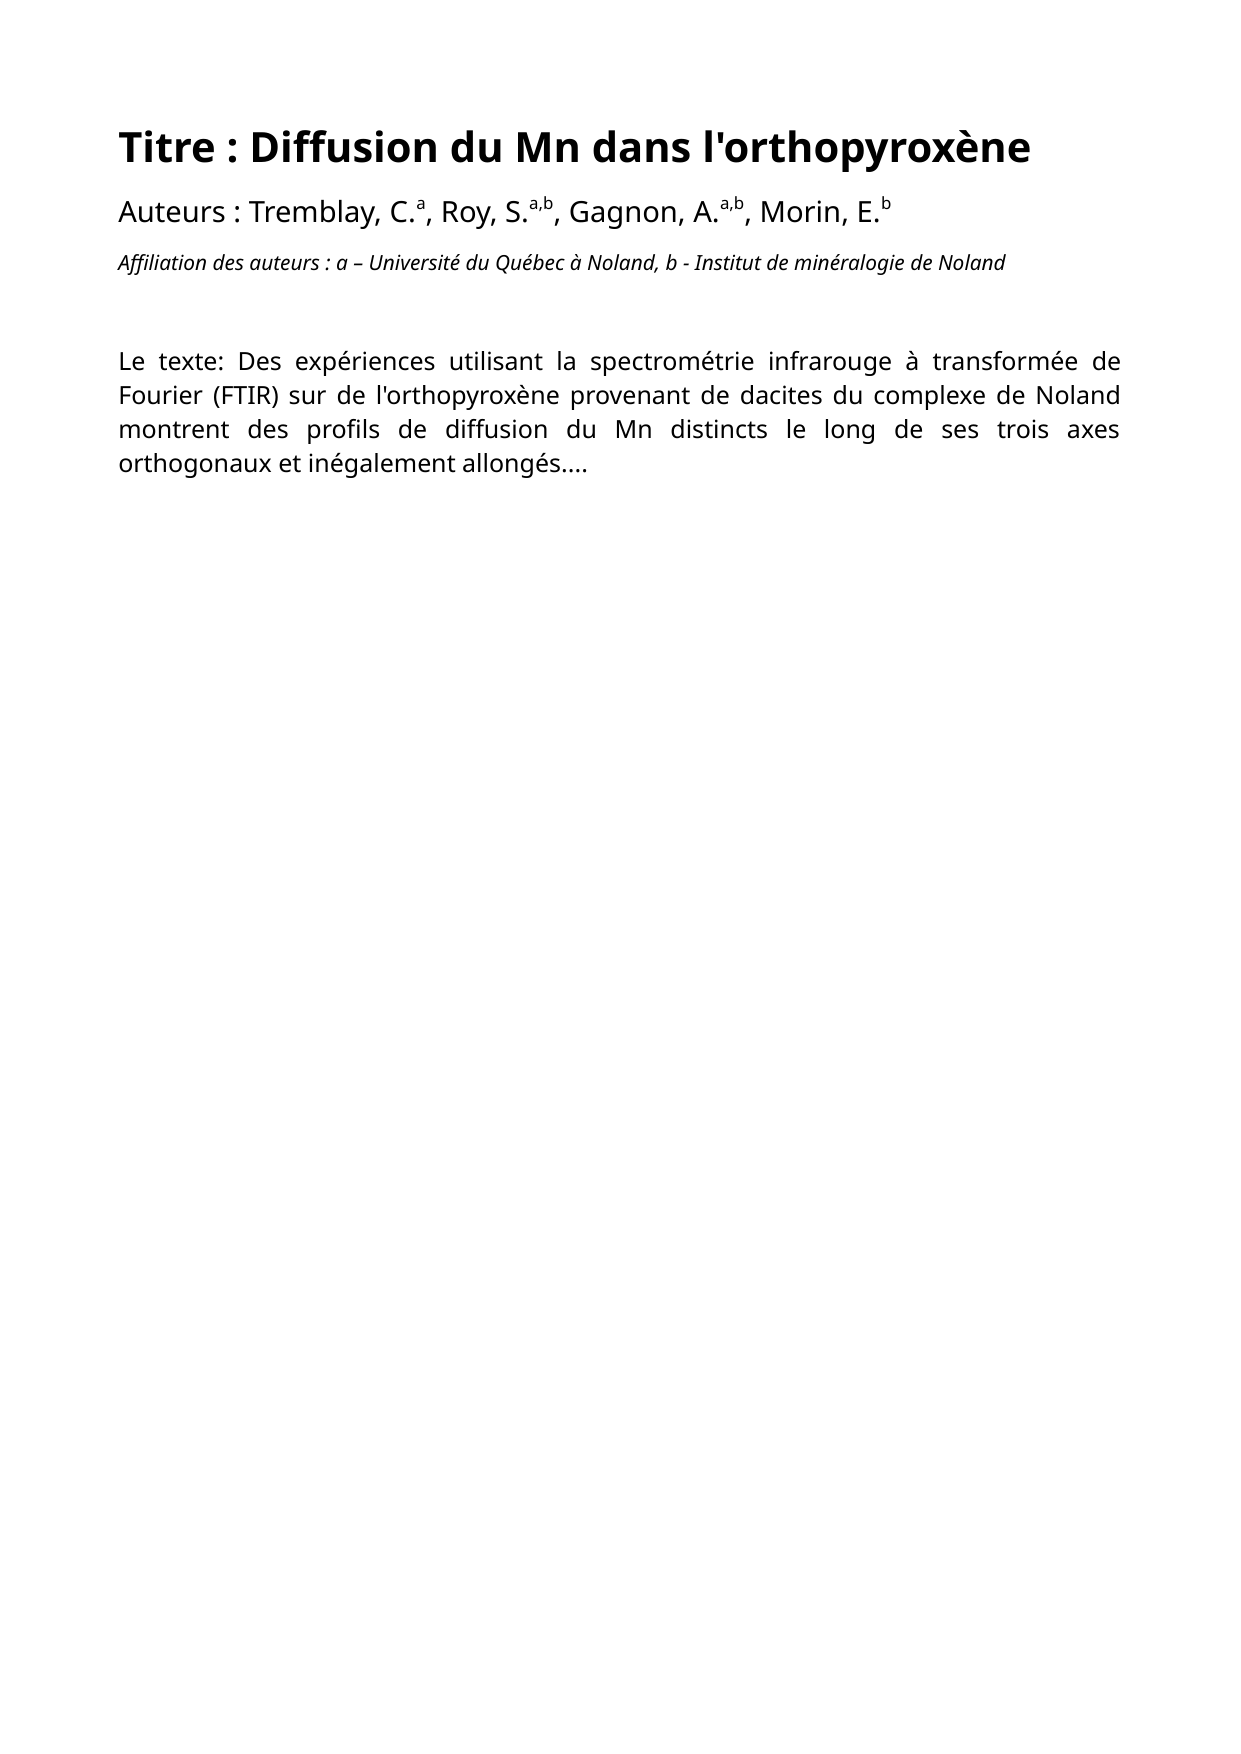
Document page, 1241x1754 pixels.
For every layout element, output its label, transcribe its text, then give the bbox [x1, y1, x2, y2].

text Affiliation des auteurs : a – Université du Québec à Noland, b - Institut de minéralogie de Noland [118, 248, 1122, 276]
text Auteurs : Tremblay, C.a, Roy, S.a,b, Gagnon, A.a,b, Morin, E.b [118, 192, 1122, 231]
text Titre : Diffusion du Mn dans l'orthopyroxène [118, 118, 1122, 175]
text Le texte: Des expériences utilisant la spectrométrie infrarouge à transformée de Fourier (FTIR) sur de l'orthopyroxène provenant de dacites du complexe de Noland montrent des profils de diffusion du Mn distincts le long de ses trois axes orthogonaux et inégalement allongés.... [118, 344, 1122, 480]
